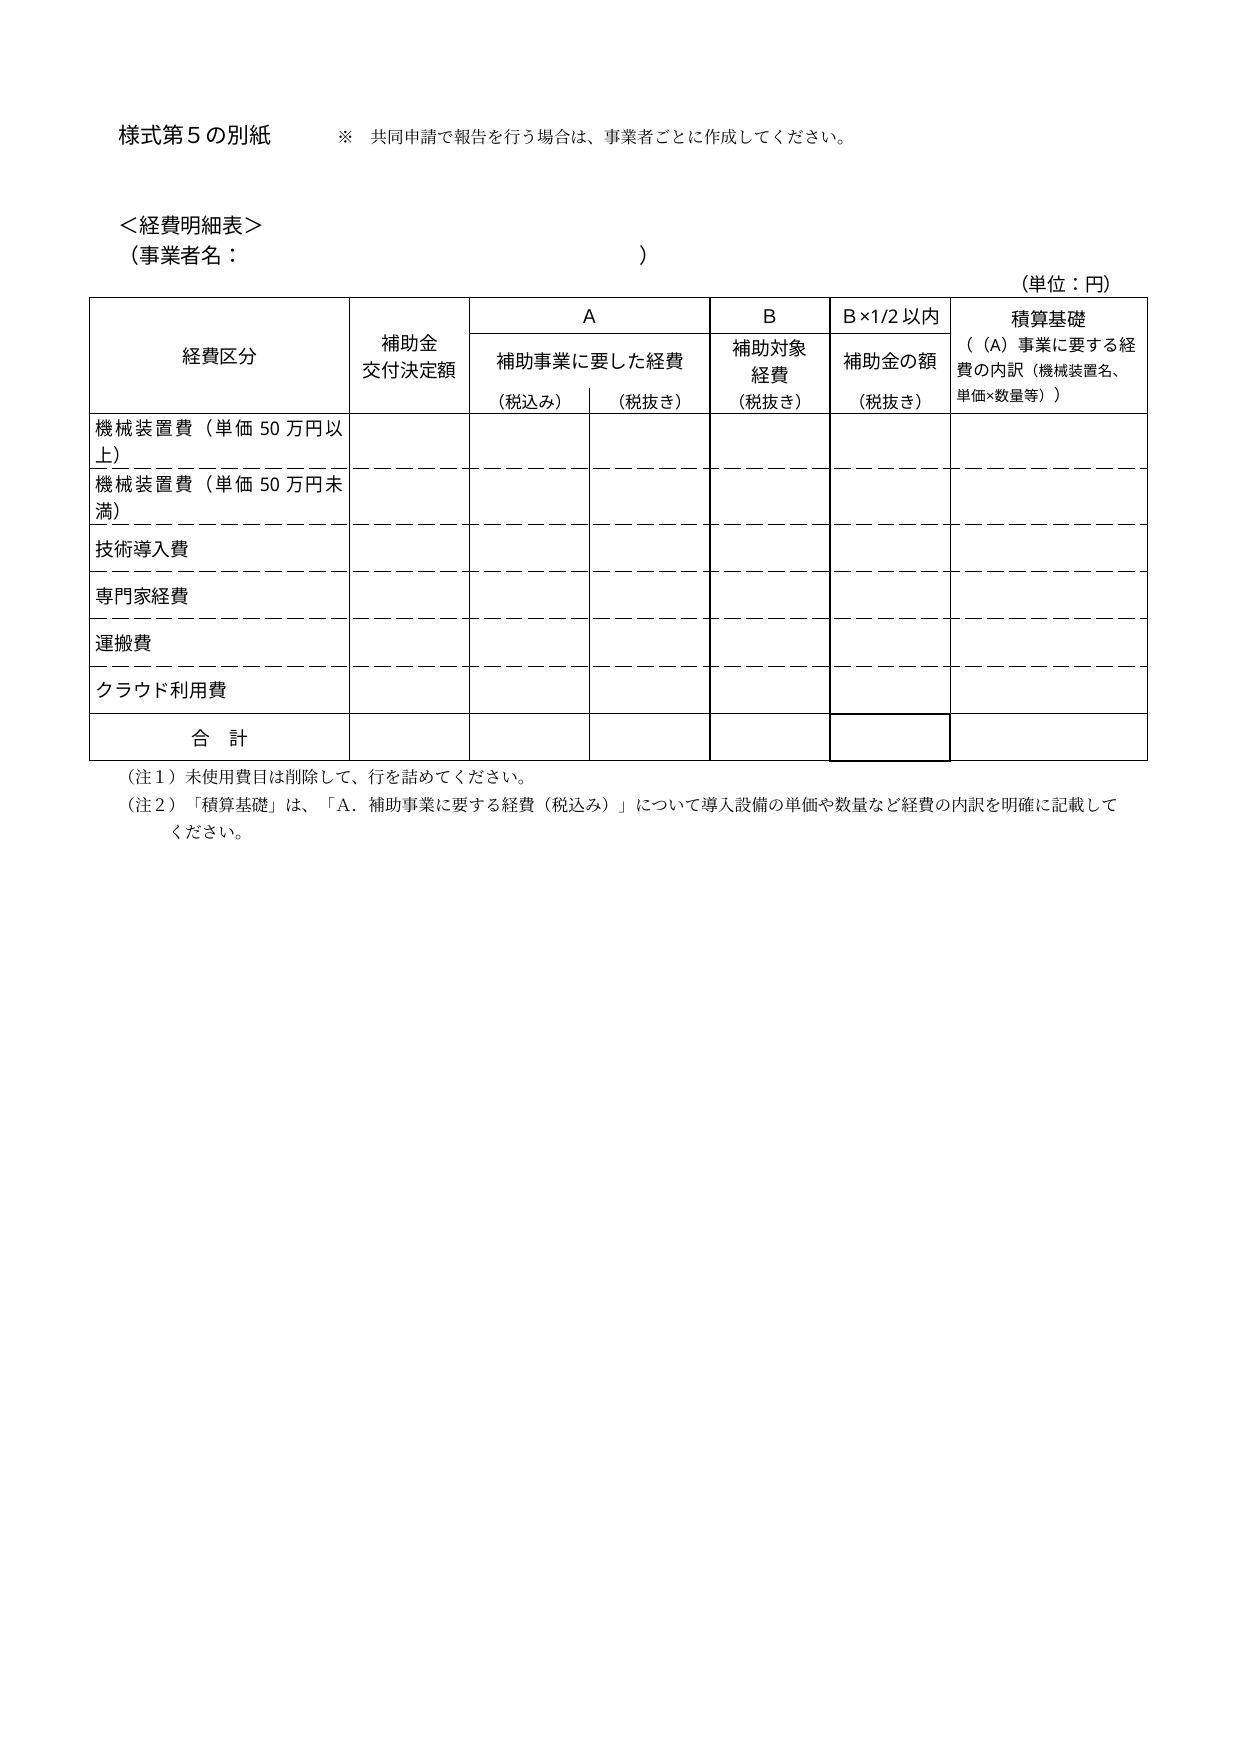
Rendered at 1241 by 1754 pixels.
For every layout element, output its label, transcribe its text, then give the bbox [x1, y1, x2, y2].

table_cell 補助金の額 [831, 334, 950, 388]
table_cell 運搬費 [90, 618, 349, 666]
table_cell 補助対象 経費 [711, 334, 829, 388]
text 様式第５の別紙 ※ 共同申請で報告を行う場合は、事業者ごとに作成してください。 [118, 118, 1122, 150]
table_cell [951, 524, 1147, 571]
table_cell [350, 414, 469, 468]
table_cell [831, 666, 950, 713]
table_cell 補助事業に要した経費 [470, 334, 709, 388]
table_cell [470, 524, 589, 571]
table_cell [951, 414, 1147, 468]
table_cell [711, 571, 829, 618]
table_cell [951, 571, 1147, 618]
table_cell [711, 714, 829, 760]
table_cell [350, 618, 469, 666]
table_cell [951, 618, 1147, 666]
table_cell [831, 571, 950, 618]
table_cell [470, 468, 589, 524]
table_cell [711, 618, 829, 666]
table_cell [350, 714, 469, 760]
table_cell 合 計 [90, 714, 349, 760]
table_cell [590, 618, 709, 666]
table_cell [951, 468, 1147, 524]
table_cell [470, 571, 589, 618]
text （事業者名： ） [118, 239, 1122, 270]
text （注１）未使用費目は削除して、行を詰めてください。 [118, 762, 1122, 789]
table_cell [831, 715, 949, 760]
table_cell [831, 524, 950, 571]
text （注２）「積算基礎」は、「Ａ．補助事業に要する経費（税込み）」について導入設備の単価や数量など経費の内訳を明確に記載してください。 [118, 789, 1122, 843]
table_cell [951, 714, 1147, 760]
text ＜経費明細表＞ [118, 209, 1122, 239]
table_cell [831, 414, 950, 468]
table_cell [831, 618, 950, 666]
table_cell [470, 618, 589, 666]
table_cell [590, 524, 709, 571]
table_cell [350, 468, 469, 524]
table_cell 機械装置費（単価50万円以上） [90, 414, 349, 468]
table_header 経費区分 [90, 298, 349, 413]
table_cell [350, 571, 469, 618]
table_cell 技術導入費 [90, 524, 349, 571]
table_cell 機械装置費（単価50万円未満） [90, 468, 349, 524]
table_header 積算基礎 （（A）事業に要する経費の内訳（機械装置名、単価×数量等）） [951, 298, 1147, 413]
table_cell [711, 414, 829, 468]
table_cell 専門家経費 [90, 571, 349, 618]
table_cell （税込み） [470, 388, 589, 413]
table_cell [350, 666, 469, 713]
table_cell [470, 666, 589, 713]
table_cell [951, 666, 1147, 713]
table_cell [831, 468, 950, 524]
table_cell [470, 414, 589, 468]
table_cell [590, 714, 709, 760]
table_cell [350, 524, 469, 571]
table_header Ｂ×1/2以内 [831, 298, 950, 332]
table_cell [711, 468, 829, 524]
table_header Ｂ [711, 298, 829, 332]
table_cell [590, 468, 709, 524]
table_cell （税抜き） [711, 388, 829, 413]
table_cell [590, 414, 709, 468]
table_cell クラウド利用費 [90, 666, 349, 713]
table_cell [590, 666, 709, 713]
table_cell [711, 666, 829, 713]
table_cell [590, 571, 709, 618]
table_cell [711, 524, 829, 571]
table_cell （税抜き） [831, 388, 950, 413]
table_cell （税抜き） [590, 388, 709, 413]
table_header Ａ [470, 298, 709, 332]
table_cell [470, 714, 589, 760]
table_header 補助金 交付決定額 [350, 298, 469, 413]
text （単位：円） [118, 270, 1122, 297]
